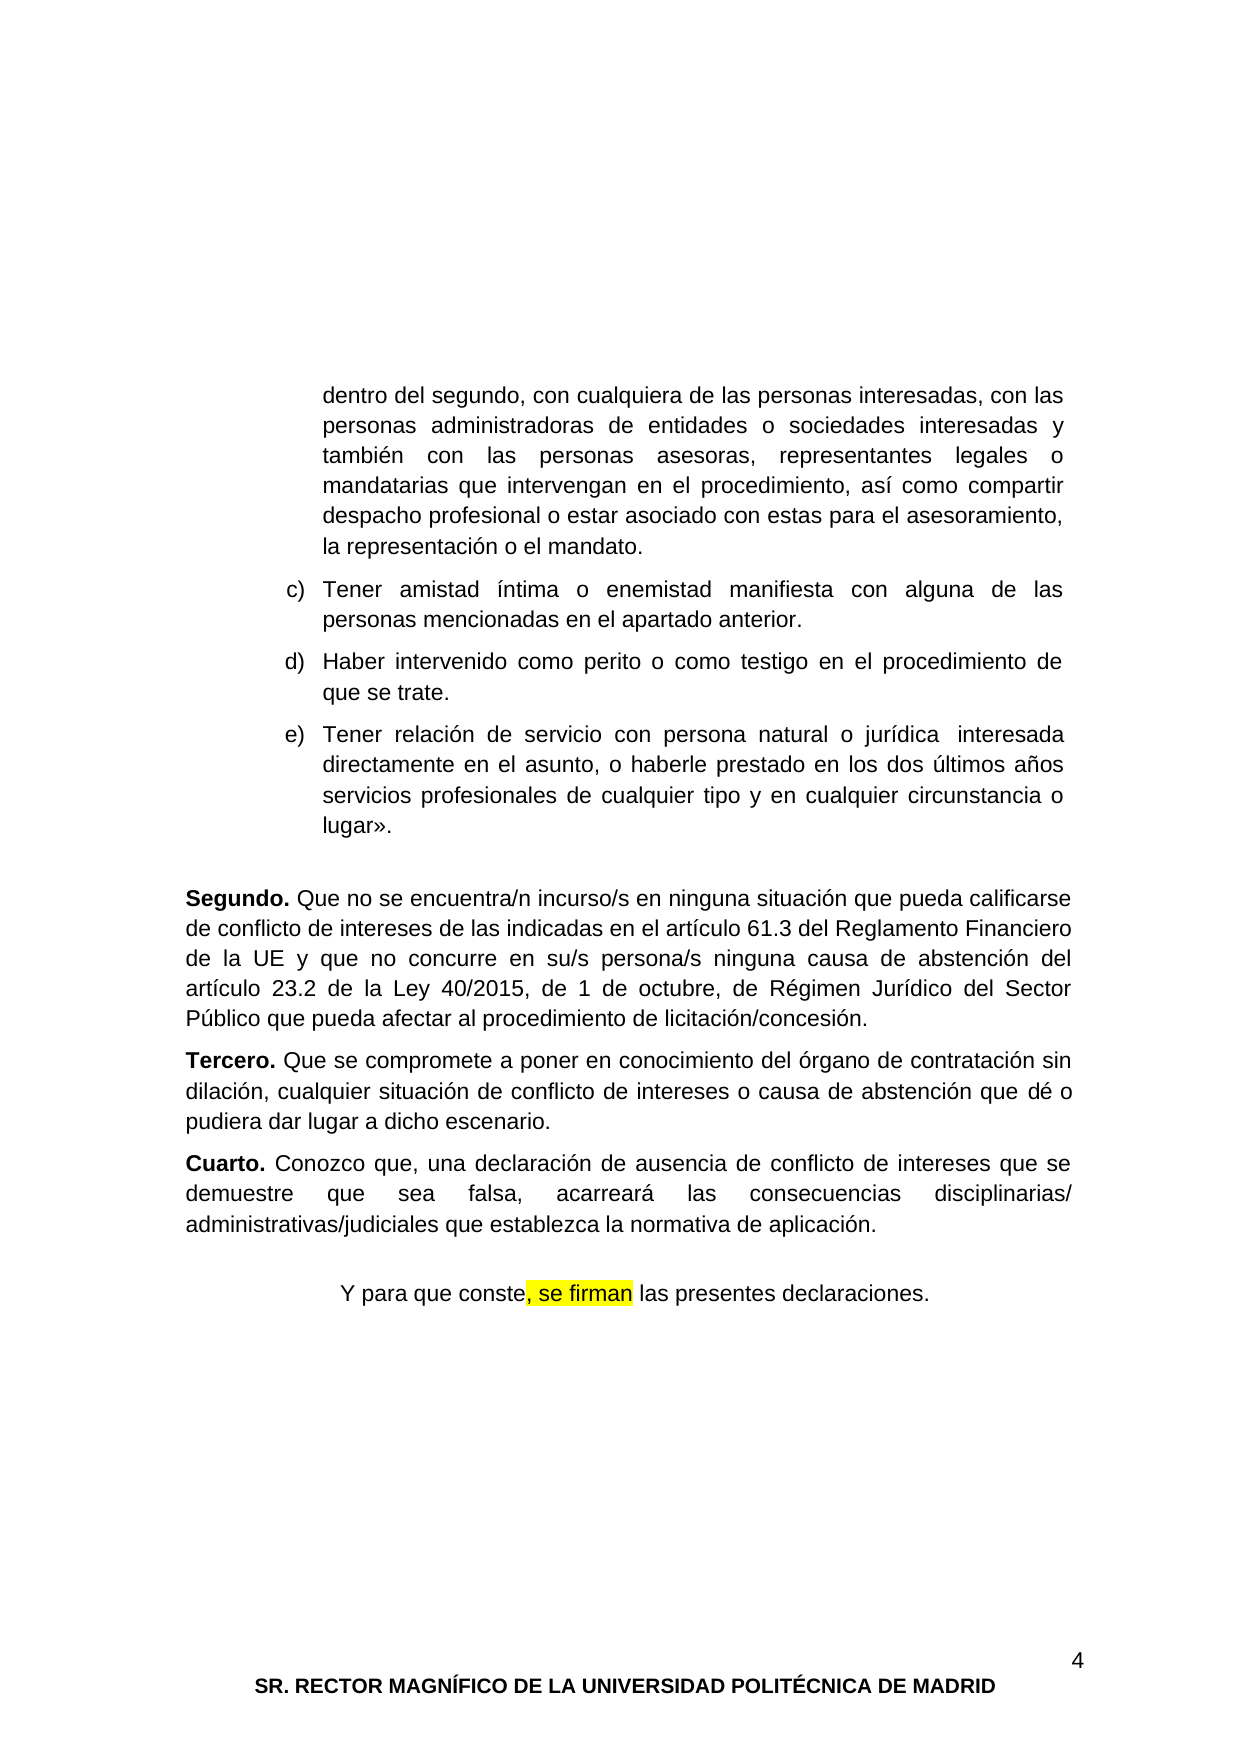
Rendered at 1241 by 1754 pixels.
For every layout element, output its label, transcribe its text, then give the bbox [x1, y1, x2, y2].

text Segundo. Que no se encuentra/n incurso/s en ninguna situación que pueda calificarse de conflicto de intereses de las indicadas en el artículo 61.3 del Reglamento Financiero de la UE y que no concurre en su/s persona/s ninguna causa de abstención del artículo 23.2 de la Ley 40/2015, de 1 de octubre, de Régimen Jurídico del Sector Público que pueda afectar al procedimiento de licitación/concesión. [185, 884, 1072, 1032]
text Cuarto. Conozco que, una declaración de ausencia de conflicto de intereses que se demuestre que sea falsa, acarreará las consecuencias disciplinarias/ administrativas/judiciales que establezca la normativa de aplicación. [185, 1150, 1072, 1237]
text Y para que conste, se firman las presentes declaraciones. [633, 1283, 1084, 1305]
list Tener relación de servicio con persona natural o jurídica interesada directamente en el asunto, o haberle prestado en los dos últimos años servicios profesionales de cualquier tipo y en cualquier circunstancia o lugar». [284, 721, 1064, 838]
text Tercero. Que se compromete a poner en conocimiento del órgano de contratación sin dilación, cualquier situación de conflicto de intereses o causa de abstención que dé o pudiera dar lugar a dicho escenario. [185, 1047, 1072, 1134]
text Y para que conste, se firman las presentes declaraciones. [185, 1283, 526, 1305]
list dentro del segundo, con cualquiera de las personas interesadas, con las personas administradoras de entidades o sociedades interesadas y también con las personas asesoras, representantes legales o mandatarias que intervengan en el procedimiento, así como compartir despacho profesional o estar asociado con estas para el asesoramiento, la representación o el mandato. [322, 382, 1064, 559]
list Tener amistad íntima o enemistad manifiesta con alguna de las personas mencionadas en el apartado anterior. [286, 576, 1063, 632]
list Haber intervenido como perito o como testigo en el procedimiento de que se trate. [284, 648, 1063, 705]
